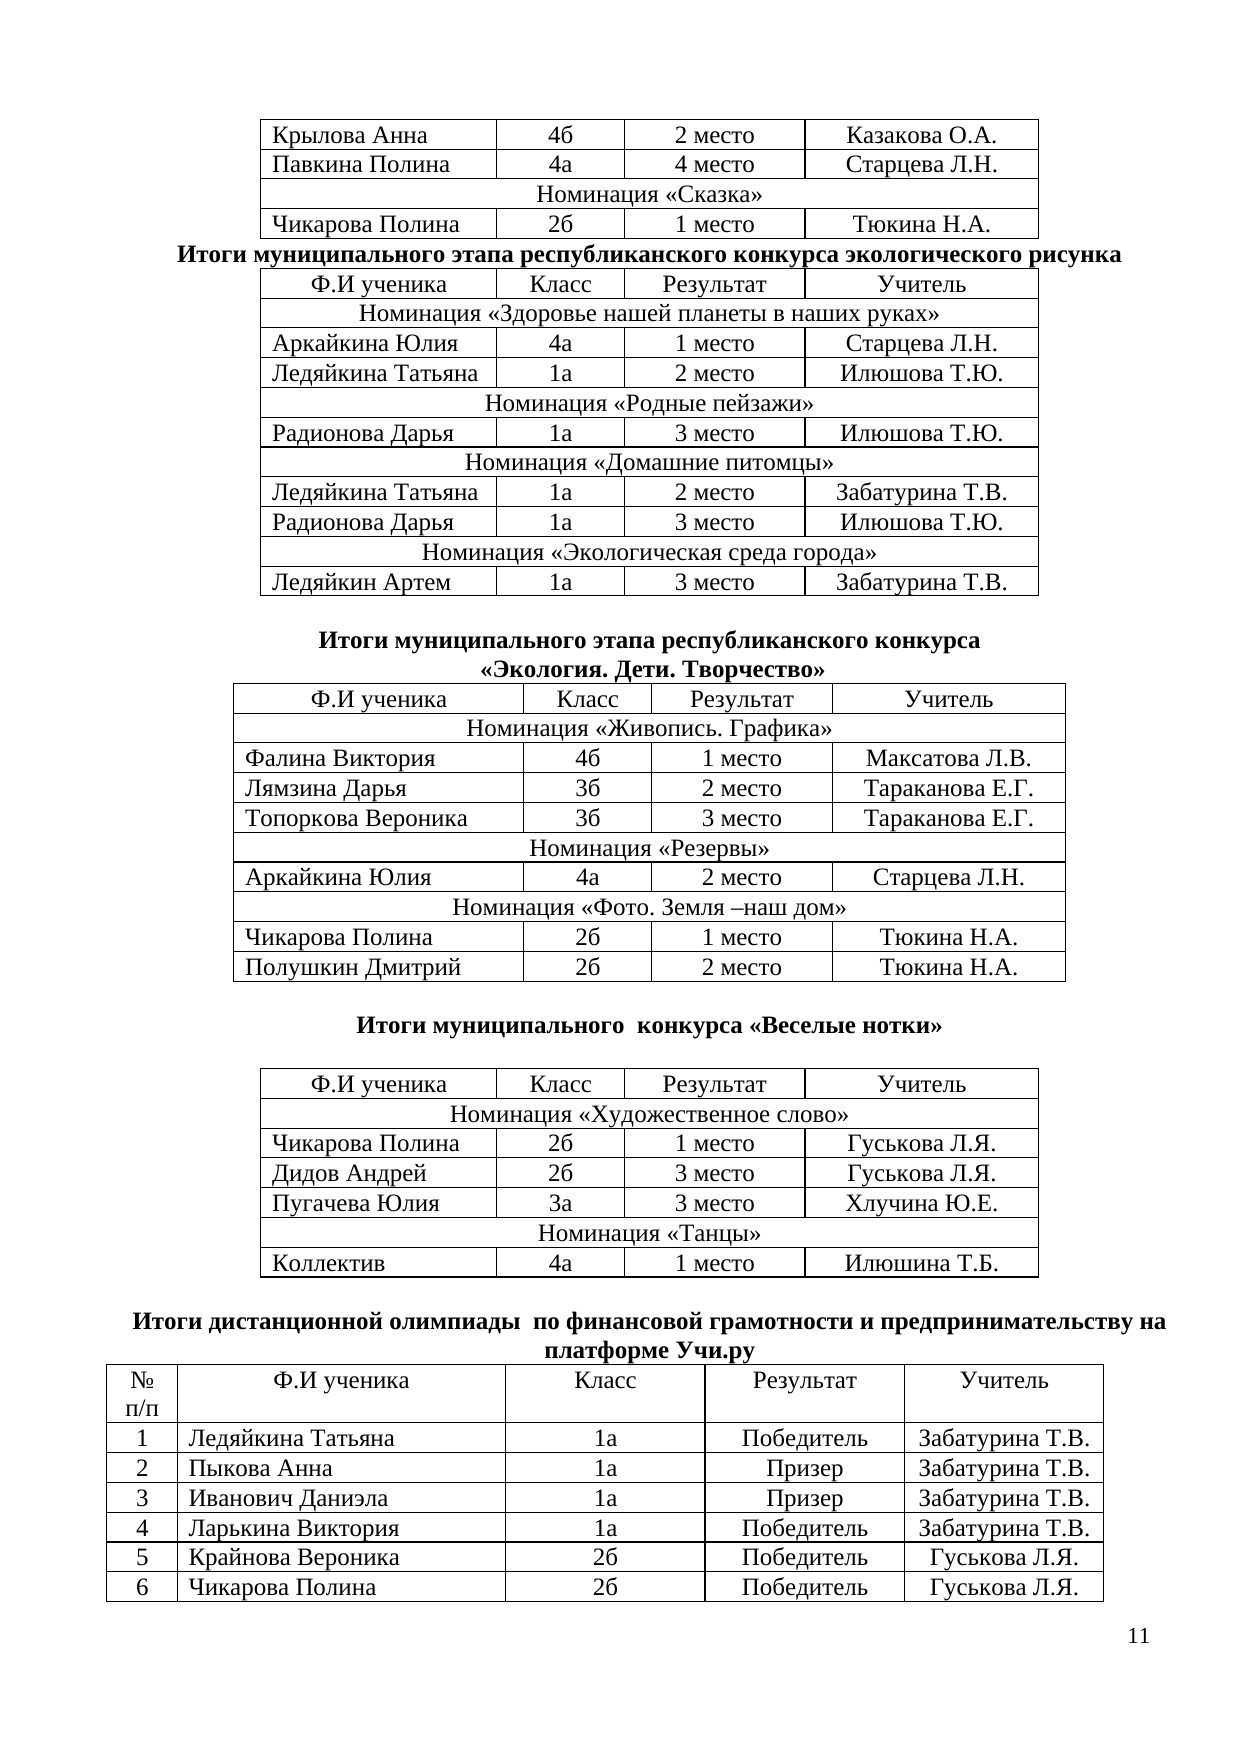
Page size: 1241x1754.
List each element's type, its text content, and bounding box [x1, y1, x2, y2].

table_cell 2б [524, 952, 651, 981]
table_cell 1 место [625, 328, 804, 357]
table_cell Тараканова Е.Г. [833, 773, 1065, 802]
text Итоги муниципального этапа республиканского конкурса экологического рисунка [118, 239, 1181, 268]
table_cell Гуськова Л.Я. [905, 1572, 1103, 1601]
table_cell 1 место [625, 209, 804, 238]
table_cell Илюшина Т.Б. [806, 1248, 1038, 1276]
table_cell 3 место [625, 1188, 804, 1217]
table_cell Старцева Л.Н. [806, 150, 1038, 178]
table_cell Номинация «Здоровье нашей планеты в наших руках» [261, 299, 1038, 327]
table_cell Старцева Л.Н. [806, 328, 1038, 357]
table_cell 1а [506, 1423, 704, 1452]
table_cell 2б [497, 1129, 624, 1157]
table_header Результат [625, 1069, 804, 1098]
table_cell 2 место [652, 952, 832, 981]
table_header Ф.И ученика [234, 684, 523, 712]
table_cell Аркайкина Юлия [234, 863, 523, 891]
table_cell 4а [497, 1248, 624, 1276]
table_header Ф.И ученика [261, 1069, 496, 1098]
table_cell 1 место [625, 1129, 804, 1157]
table_cell Крайнова Вероника [178, 1543, 505, 1571]
table_cell 4а [497, 328, 624, 357]
table_header Учитель [905, 1365, 1103, 1422]
table_cell Коллектив [261, 1248, 496, 1276]
table_cell Старцева Л.Н. [833, 863, 1065, 891]
table_header Класс [524, 684, 651, 712]
table_cell Победитель [706, 1572, 904, 1601]
table_cell Забатурина Т.В. [905, 1453, 1103, 1482]
table_cell Забатурина Т.В. [905, 1483, 1103, 1512]
table_cell Пыкова Анна [178, 1453, 505, 1482]
table_cell 3 место [625, 567, 804, 595]
table_cell 1 [107, 1423, 177, 1452]
table_cell Призер [706, 1453, 904, 1482]
table_header Результат [625, 269, 804, 297]
table_cell Тюкина Н.А. [833, 952, 1065, 981]
table_cell 1 место [652, 922, 832, 951]
table_cell 2б [524, 922, 651, 951]
table_cell Илюшова Т.Ю. [806, 358, 1038, 387]
table_cell Призер [706, 1483, 904, 1512]
table_cell Максатова Л.В. [833, 743, 1065, 772]
table_header Учитель [806, 1069, 1038, 1098]
table_cell Чикарова Полина [261, 1129, 496, 1157]
table_cell 2 место [625, 120, 804, 148]
table_cell 3 место [625, 507, 804, 536]
table_cell 1а [497, 418, 624, 446]
table_cell 1 место [652, 743, 832, 772]
table_cell 1а [497, 358, 624, 387]
table_cell Полушкин Дмитрий [234, 952, 523, 981]
table_cell Номинация «Живопись. Графика» [234, 714, 1065, 742]
table_cell Ледяйкина Татьяна [178, 1423, 505, 1452]
text Итоги муниципального этапа республиканского конкурса [118, 625, 1181, 654]
table_cell Номинация «Резервы» [234, 833, 1065, 861]
table_cell Казакова О.А. [806, 120, 1038, 148]
table_cell Дидов Андрей [261, 1158, 496, 1187]
table_cell Гуськова Л.Я. [806, 1129, 1038, 1157]
table_cell Гуськова Л.Я. [806, 1158, 1038, 1187]
table_cell 1а [506, 1453, 704, 1482]
table_cell Чикарова Полина [178, 1572, 505, 1601]
text Итоги дистанционной олимпиады по финансовой грамотности и предпринимательству на платформе Учи.ру [118, 1306, 1181, 1364]
table_cell 1а [506, 1513, 704, 1541]
table_header Учитель [833, 684, 1065, 712]
table_cell 3б [524, 803, 651, 832]
table_cell Победитель [706, 1423, 904, 1452]
table_cell 4 место [625, 150, 804, 178]
table_cell Тараканова Е.Г. [833, 803, 1065, 832]
table_cell Забатурина Т.В. [905, 1423, 1103, 1452]
table_cell Забатурина Т.В. [905, 1513, 1103, 1541]
table_cell Лямзина Дарья [234, 773, 523, 802]
table_cell Номинация «Сказка» [261, 179, 1038, 208]
table_cell 2 место [625, 358, 804, 387]
table_cell Аркайкина Юлия [261, 328, 496, 357]
table_cell 2б [506, 1543, 704, 1571]
table_cell Тюкина Н.А. [806, 209, 1038, 238]
table_cell 3а [497, 1188, 624, 1217]
table_cell Радионова Дарья [261, 507, 496, 536]
table_cell 2б [506, 1572, 704, 1601]
table_cell Забатурина Т.В. [806, 477, 1038, 506]
table_cell Номинация «Родные пейзажи» [261, 388, 1038, 417]
table_cell Номинация «Домашние питомцы» [261, 448, 1038, 476]
table_cell 2б [497, 1158, 624, 1187]
table_cell Победитель [706, 1513, 904, 1541]
table_header Класс [506, 1365, 704, 1422]
table_cell 1а [506, 1483, 704, 1512]
table_cell Пугачева Юлия [261, 1188, 496, 1217]
table_cell Номинация «Художественное слово» [261, 1099, 1038, 1127]
table_cell Победитель [706, 1543, 904, 1571]
table_header Класс [497, 269, 624, 297]
table_cell 3 место [652, 803, 832, 832]
table_header Учитель [806, 269, 1038, 297]
table_cell 3 место [625, 418, 804, 446]
table_cell Чикарова Полина [261, 209, 496, 238]
table_cell 4б [524, 743, 651, 772]
table_cell Ледяйкин Артем [261, 567, 496, 595]
table_cell Чикарова Полина [234, 922, 523, 951]
table_cell Крылова Анна [261, 120, 496, 148]
table_header № п/п [107, 1365, 177, 1422]
table_cell 1а [497, 477, 624, 506]
table_cell 3б [524, 773, 651, 802]
table_cell 2 место [652, 773, 832, 802]
table_cell Номинация «Экологическая среда города» [261, 537, 1038, 566]
table_cell 6 [107, 1572, 177, 1601]
table_cell 1а [497, 567, 624, 595]
table_cell 5 [107, 1543, 177, 1571]
table_cell 2 место [625, 477, 804, 506]
table_header Ф.И ученика [178, 1365, 505, 1422]
table_cell Хлучина Ю.Е. [806, 1188, 1038, 1217]
table_cell Ларькина Виктория [178, 1513, 505, 1541]
text «Экология. Дети. Творчество» [118, 654, 1181, 683]
table_header Ф.И ученика [261, 269, 496, 297]
table_cell Гуськова Л.Я. [905, 1543, 1103, 1571]
table_cell 2б [497, 209, 624, 238]
table_cell 2 место [652, 863, 832, 891]
table_cell Павкина Полина [261, 150, 496, 178]
table_cell Радионова Дарья [261, 418, 496, 446]
table_cell Номинация «Фото. Земля –наш дом» [234, 892, 1065, 921]
table_header Класс [497, 1069, 624, 1098]
table_header Результат [652, 684, 832, 712]
table_cell Номинация «Танцы» [261, 1218, 1038, 1247]
table_cell Ледяйкина Татьяна [261, 358, 496, 387]
table_cell 3 место [625, 1158, 804, 1187]
table_cell Тюкина Н.А. [833, 922, 1065, 951]
table_cell 2 [107, 1453, 177, 1482]
text Итоги муниципального конкурса «Веселые нотки» [118, 1010, 1181, 1039]
table_cell 3 [107, 1483, 177, 1512]
table_cell 4б [497, 120, 624, 148]
table_cell Топоркова Вероника [234, 803, 523, 832]
table_cell Ледяйкина Татьяна [261, 477, 496, 506]
table_cell Илюшова Т.Ю. [806, 418, 1038, 446]
table_header Результат [706, 1365, 904, 1422]
table_cell 4а [524, 863, 651, 891]
table_cell 4а [497, 150, 624, 178]
table_cell Илюшова Т.Ю. [806, 507, 1038, 536]
table_cell 4 [107, 1513, 177, 1541]
table_cell 1а [497, 507, 624, 536]
table_cell Забатурина Т.В. [806, 567, 1038, 595]
table_cell Фалина Виктория [234, 743, 523, 772]
table_cell Иванович Даниэла [178, 1483, 505, 1512]
table_cell 1 место [625, 1248, 804, 1276]
